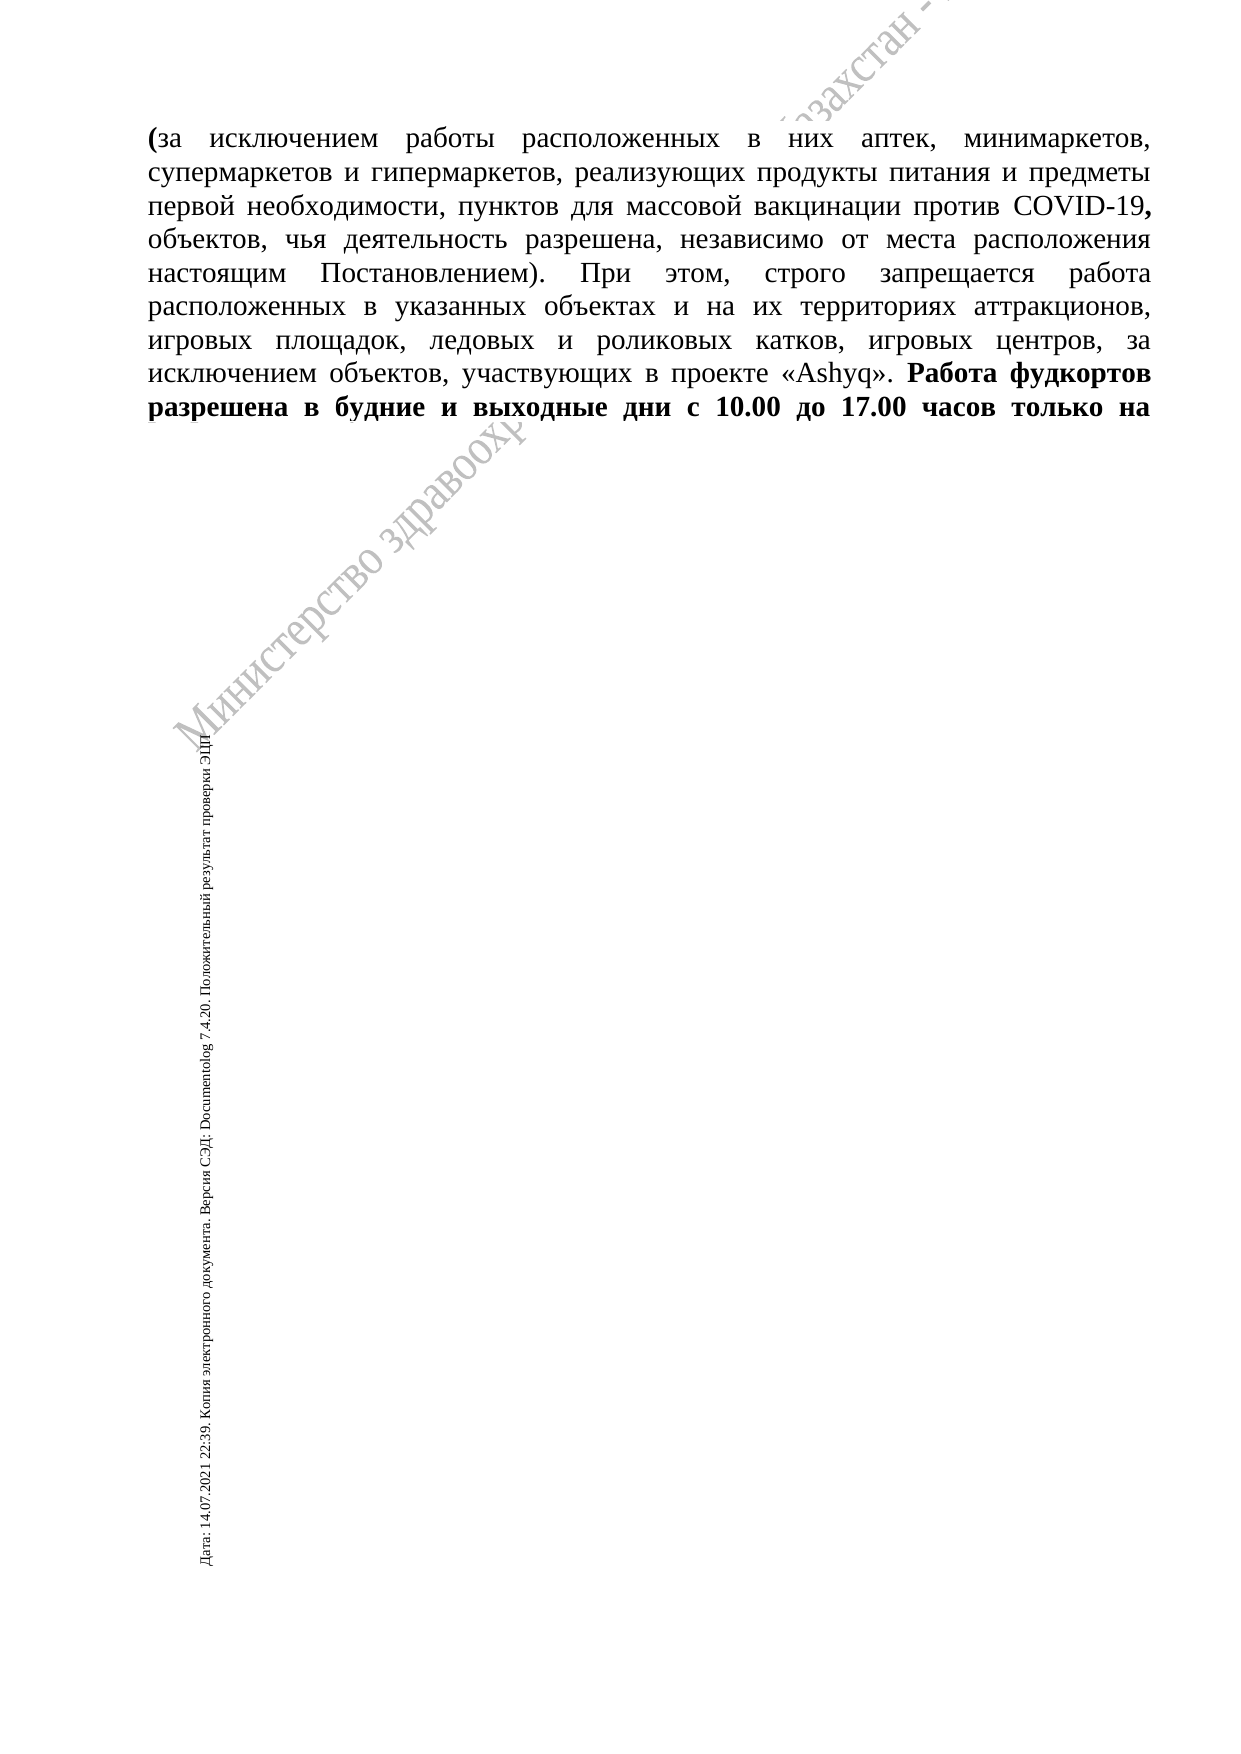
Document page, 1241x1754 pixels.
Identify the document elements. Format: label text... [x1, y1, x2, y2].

list организацию работы торгово-развлекательных центров, торговых домов, торговых центров при соблюдении заполняемости из расчета 4 м2 на одного посетителя, с соблюдением усиленных санитарно-противоэпидемических, санитарно-профилактических мероприятий, с установлением графика работы в будние дни с 10.00 до 17.00 часов, с запретом работы в субботние и воскресные дни независимо от размещения на данных объектах пунктов для массовой вакцинации против COVID-19 (за исключением работы расположенных в них аптек, минимаркетов, супермаркетов и гипермаркетов, реализующих продукты питания и предметы первой необходимости, пунктов для массовой вакцинации против COVID-19, объектов, чья деятельность разрешена, независимо от места расположения настоящим Постановлением). При этом, строго запрещается работа расположенных в указанных объектах и на их территориях аттракционов, игровых площадок, ледовых и роликовых катков, игровых центров, за исключением объектов, участвующих в проекте «Ashyq». Работа фудкортов разрешена в будние и выходные дни с 10.00 до 17.00 часов только на доставку и вынос еды, за исключением фудкортов, участвующих в проекте «Ashyq», для которых устанавливается график работы в будние дни 10.00 до 20.00 часов и запретом работы в субботние и воскресные дни. Запрещено проведение различных видов акций, ярмарок, шоурумов, розыгрышей (за исключением онлайн-формата); [148, 121, 1152, 421]
